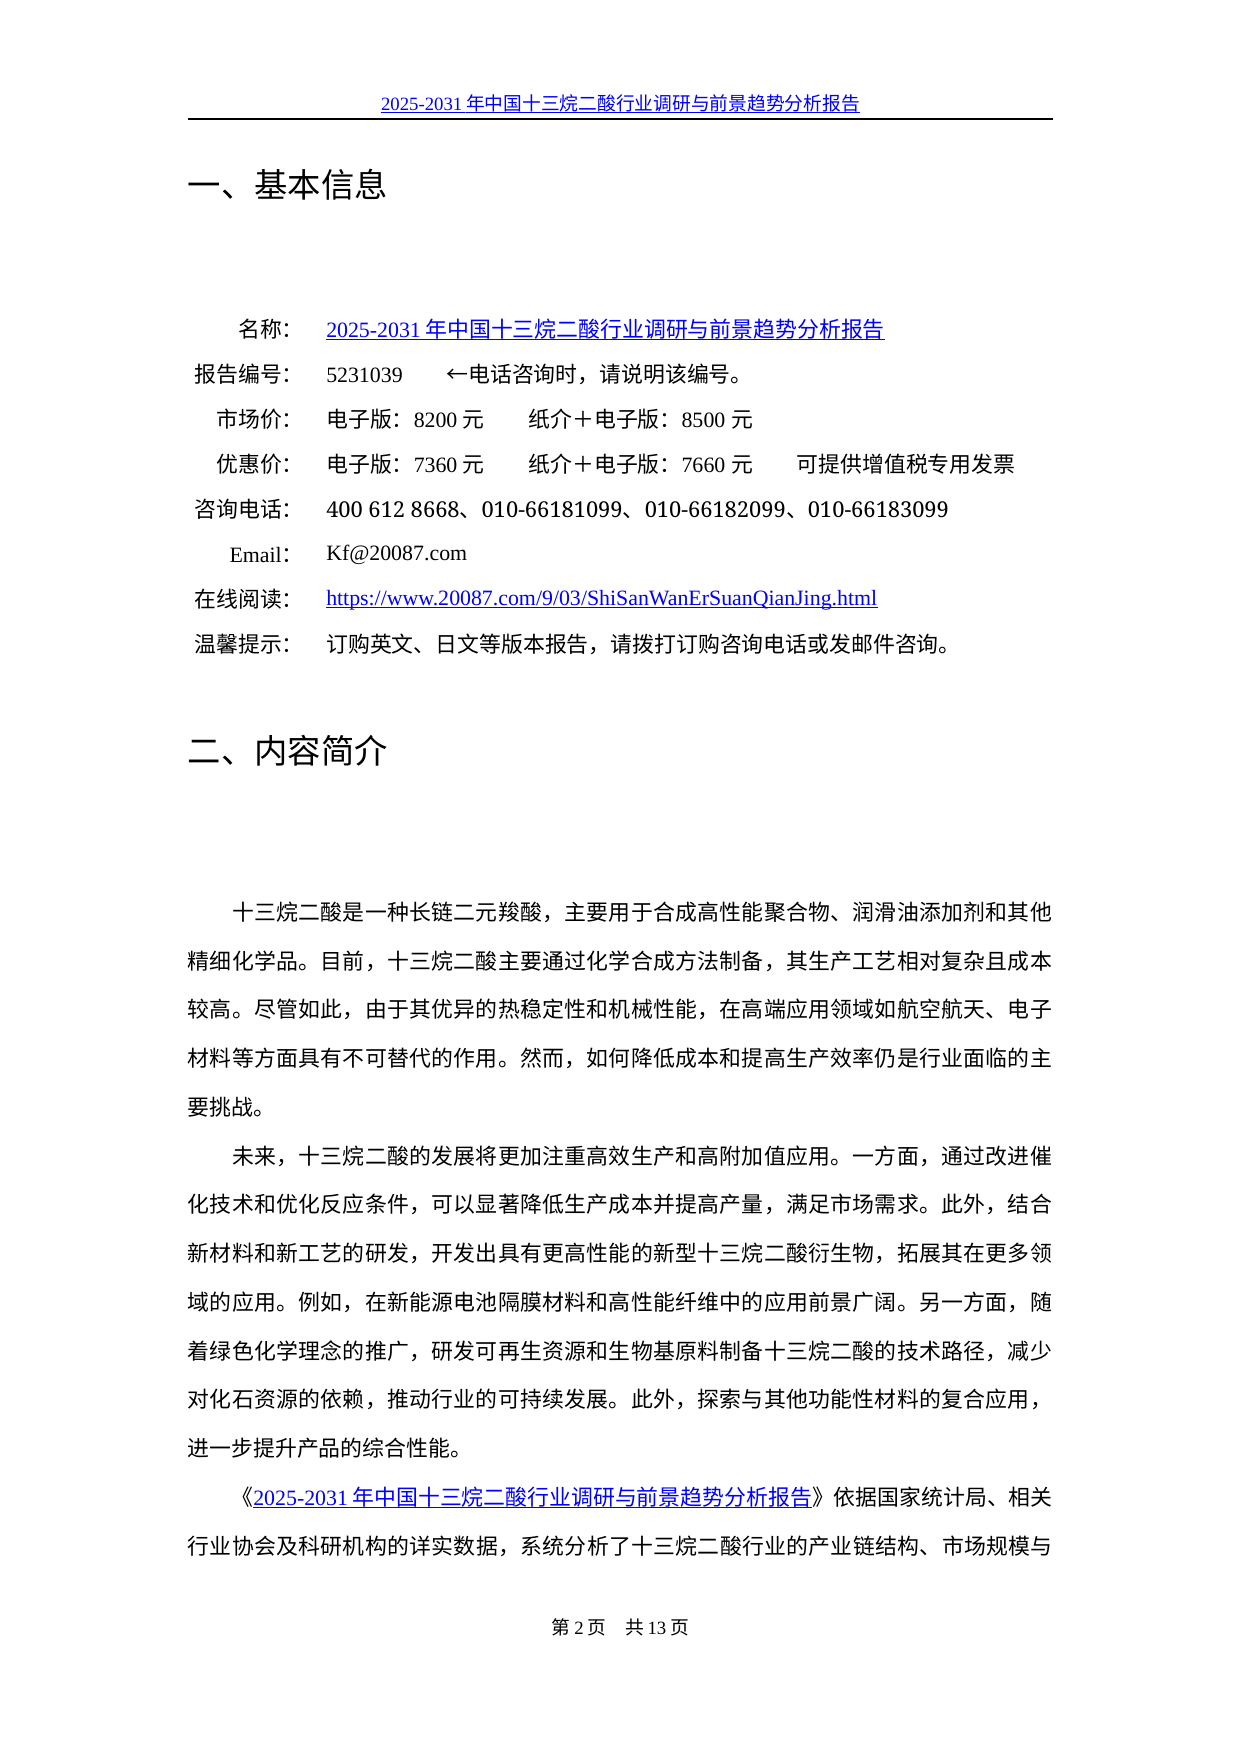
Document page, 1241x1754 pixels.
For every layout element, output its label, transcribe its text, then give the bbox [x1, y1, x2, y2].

table_header 名称： [167, 312, 315, 357]
title 二、内容简介 [187, 717, 1053, 782]
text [187, 894, 1053, 1561]
title 一、基本信息 [187, 150, 1053, 215]
table_cell [315, 582, 1073, 627]
table_cell 温馨提示： [167, 627, 315, 672]
table_cell 订购英文、日文等版本报告，请拨打订购咨询电话或发邮件咨询。 [315, 627, 1073, 672]
table_cell 咨询电话： [167, 492, 315, 537]
table_header 2025-2031年中国十三烷二酸行业调研与前景趋势分析报告 [315, 312, 1073, 357]
table_cell 市场价： [167, 402, 315, 447]
table_cell 优惠价： [167, 447, 315, 492]
table_cell 在线阅读： [167, 582, 315, 627]
table_cell Email： [167, 537, 315, 582]
table_cell 电子版：8200 元 纸介＋电子版：8500 元 [315, 402, 1073, 447]
table_cell 5231039 ←电话咨询时，请说明该编号。 [315, 357, 1073, 402]
table_cell 报告编号： [167, 357, 315, 402]
table_cell 电子版：7360 元 纸介＋电子版：7660 元 可提供增值税专用发票 [315, 447, 1073, 492]
table_cell Kf@20087.com [315, 537, 1073, 582]
table_cell 400 612 8668、010-66181099、010-66182099、010-66183099 [315, 492, 1073, 537]
